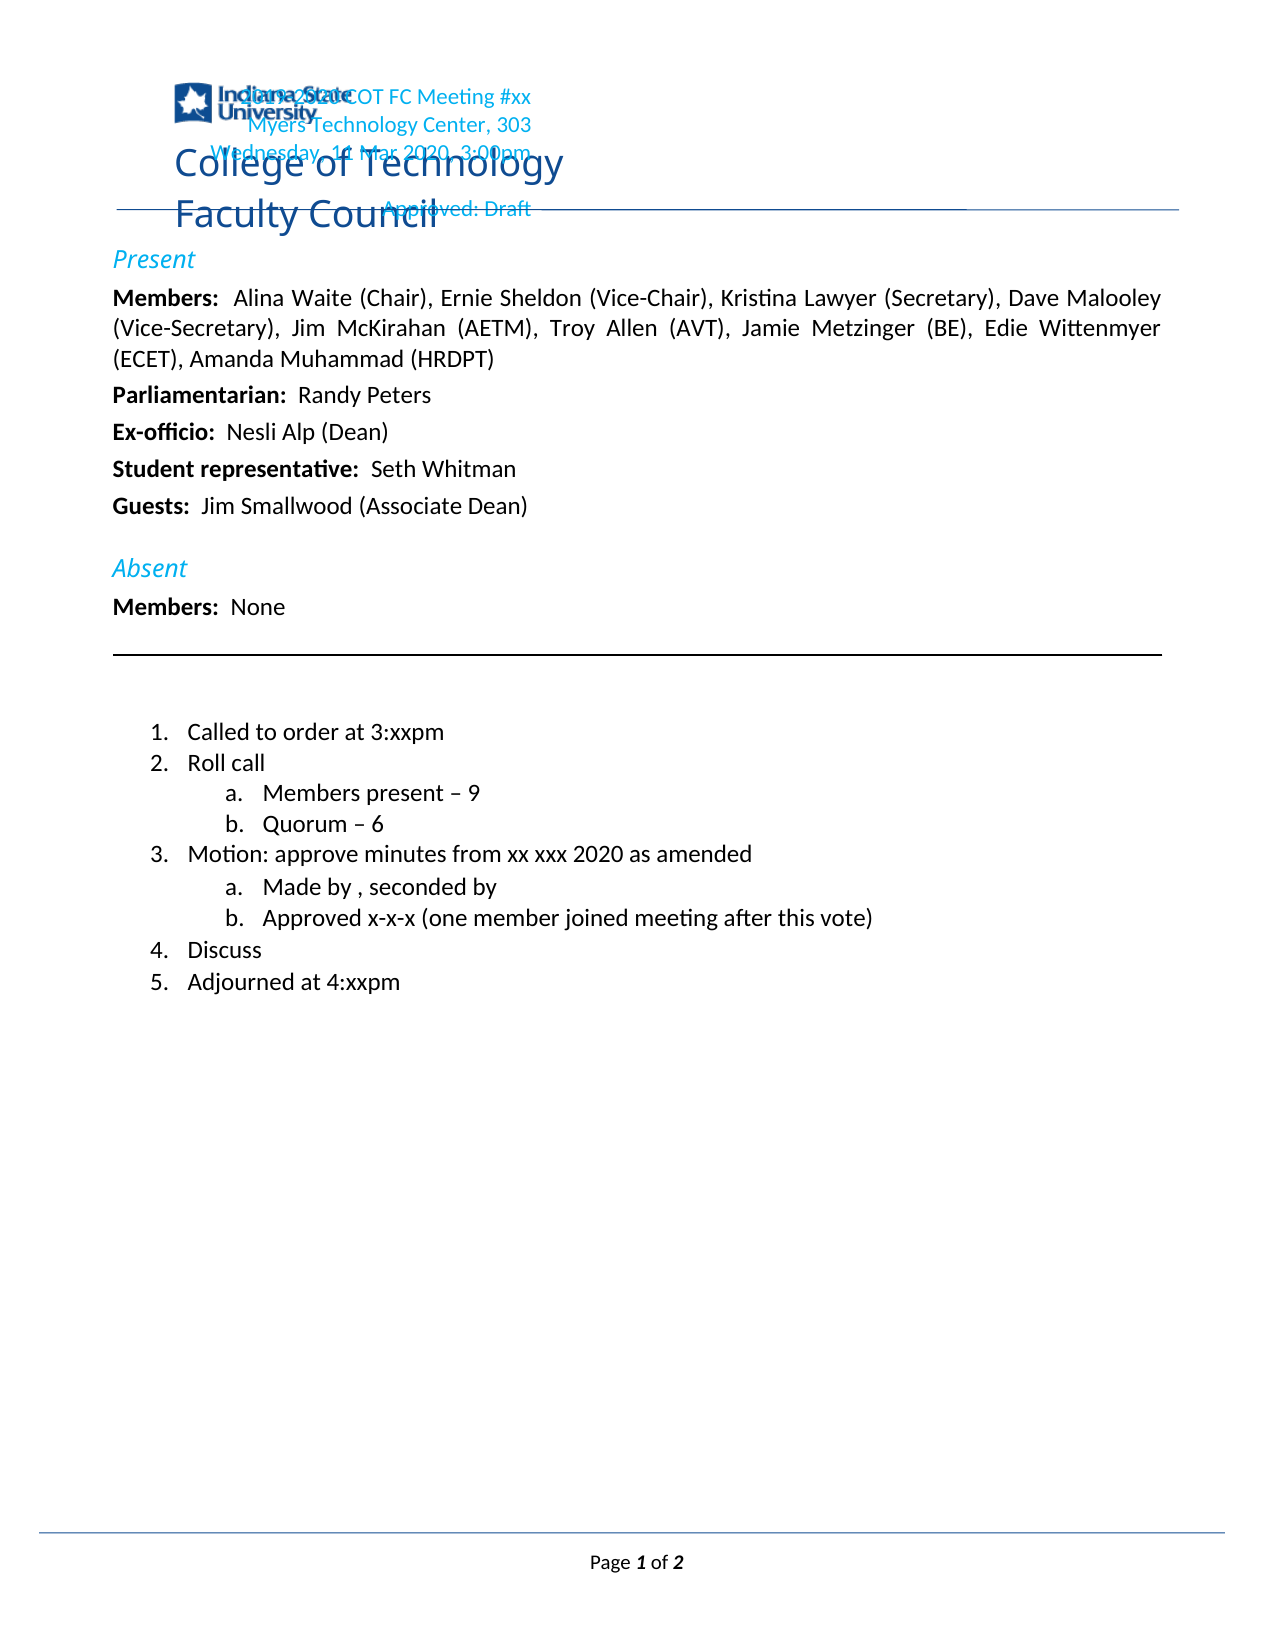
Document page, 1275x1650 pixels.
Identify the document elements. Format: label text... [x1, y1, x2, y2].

text Student representative: Seth Whitman [112, 453, 1162, 484]
list Members present – 9 [225, 778, 1162, 808]
list Called to order at 3:xxpm [150, 717, 1162, 747]
picture [174, 82, 352, 132]
text Present [112, 242, 1162, 276]
list Adjourned at 4:xxpm [150, 967, 1162, 997]
text Absent [112, 551, 1162, 585]
list Quorum – 6 [225, 808, 1162, 839]
text Parliamentarian: Randy Peters [112, 380, 1162, 410]
list Approved x-x-x (one member joined meeting after this vote) [225, 903, 1162, 933]
text Members: Alina Waite (Chair), Ernie Sheldon (Vice-Chair), Kristina Lawyer (Secretary), Dave Malooley (Vice-Secretary), Jim McKirahan (AETM), Troy Allen (AVT), Jamie Metzinger (BE), Edie Wittenmyer (ECET), Amanda Muhammad (HRDPT) [112, 282, 1162, 373]
text Guests: Jim Smallwood (Associate Dean) [112, 490, 1162, 521]
list Roll call [150, 747, 1162, 778]
list Motion: approve minutes from xx xxx 2020 as amended [150, 839, 1162, 869]
list Made by , seconded by [225, 871, 1162, 901]
text Members: None [112, 591, 1162, 622]
list Discuss [150, 934, 1162, 965]
text Ex-officio: Nesli Alp (Dean) [112, 416, 1162, 447]
